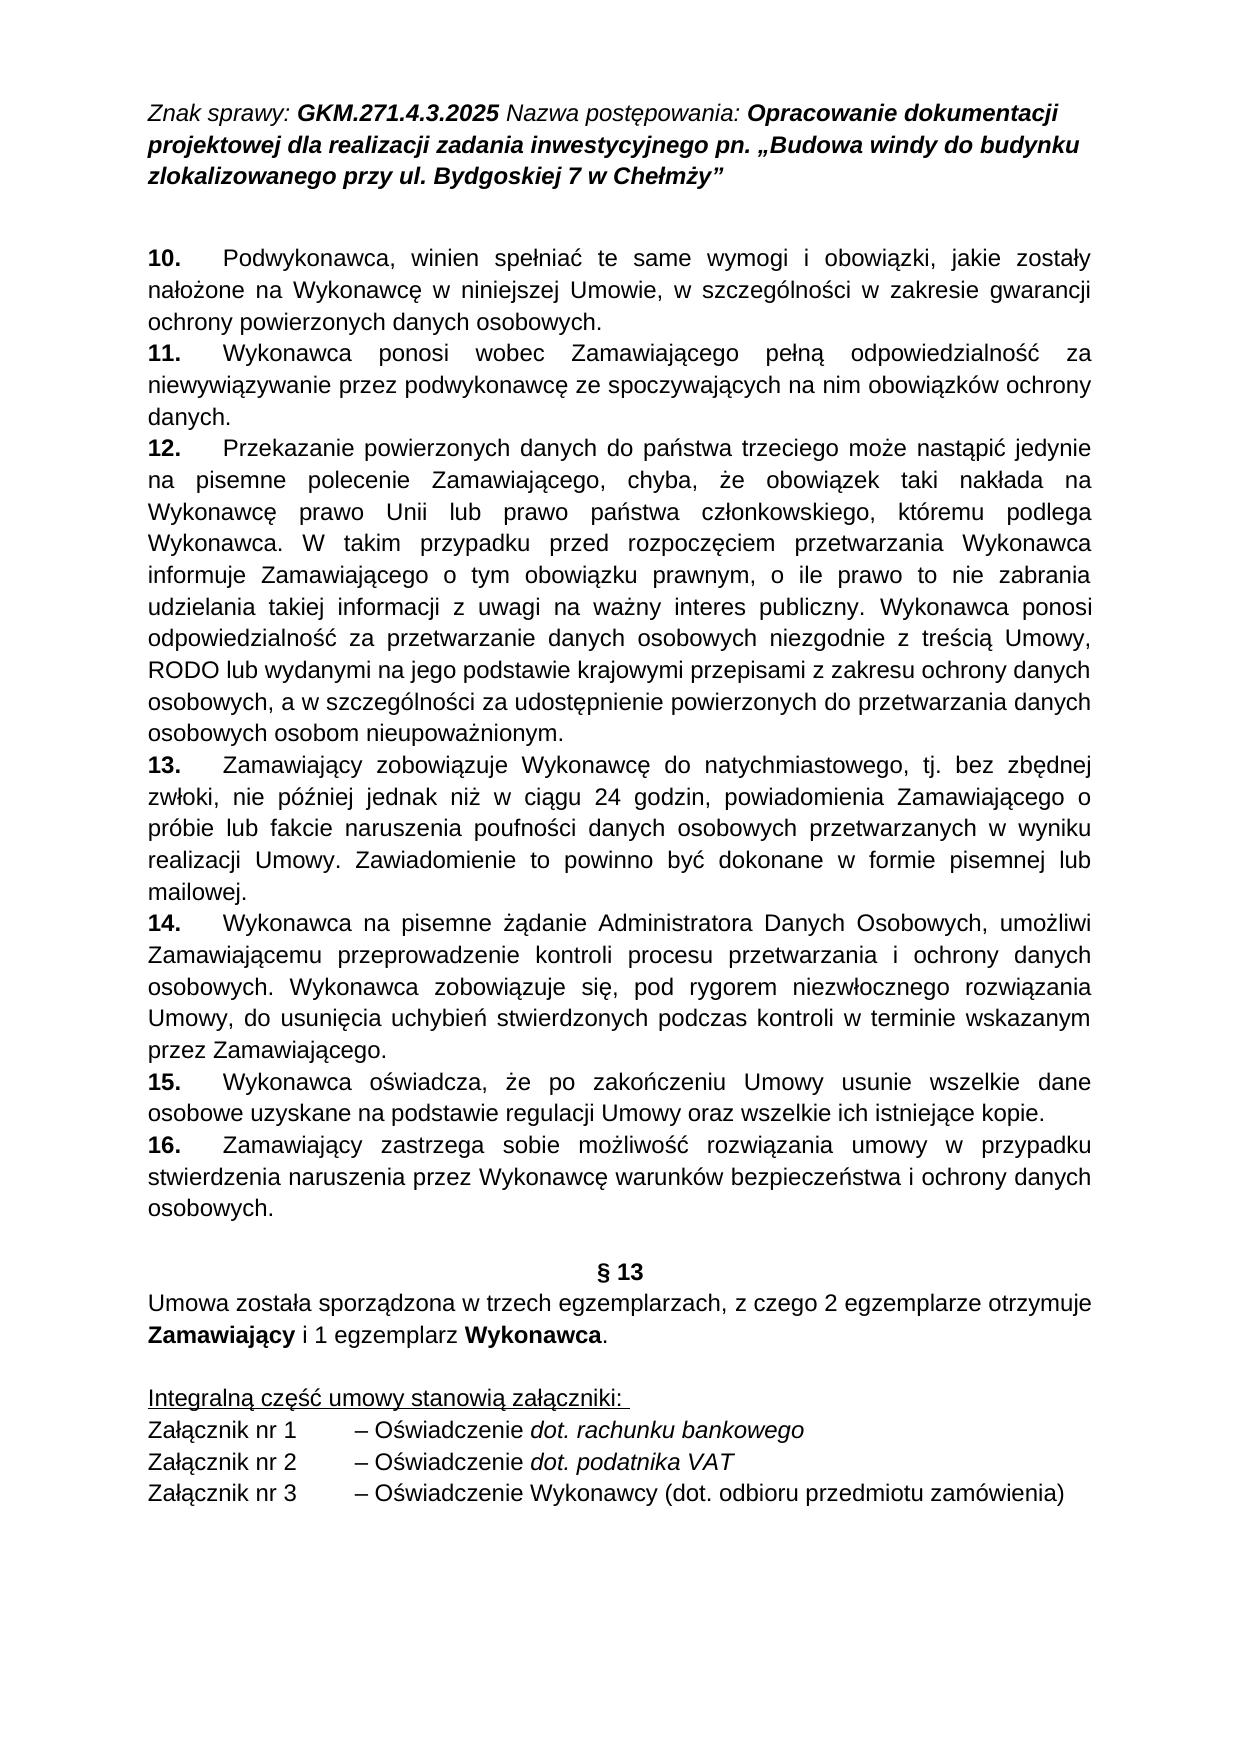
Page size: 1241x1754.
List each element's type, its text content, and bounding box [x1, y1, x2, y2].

list Wykonawca ponosi wobec Zamawiającego pełną odpowiedzialność za niewywiązywanie przez podwykonawcę ze spoczywających na nim obowiązków ochrony danych. [148, 339, 1092, 430]
text Integralną część umowy stanowią załączniki: [148, 1384, 1092, 1412]
text Umowa została sporządzona w trzech egzemplarzach, z czego 2 egzemplarze otrzymuje Zamawiający i 1 egzemplarz Wykonawca. [148, 1289, 1092, 1348]
text Załącznik nr 3 – Oświadczenie Wykonawcy (dot. odbioru przedmiotu zamówienia) [148, 1479, 1092, 1507]
text Załącznik nr 2 – Oświadczenie dot. podatnika VAT [148, 1447, 1092, 1475]
list Zamawiający zobowiązuje Wykonawcę do natychmiastowego, tj. bez zbędnej zwłoki, nie później jednak niż w ciągu 24 godzin, powiadomienia Zamawiającego o próbie lub fakcie naruszenia poufności danych osobowych przetwarzanych w wyniku realizacji Umowy. Zawiadomienie to powinno być dokonane w formie pisemnej lub mailowej. [148, 751, 1092, 905]
list Podwykonawca, winien spełniać te same wymogi i obowiązki, jakie zostały nałożone na Wykonawcę w niniejszej Umowie, w szczególności w zakresie gwarancji ochrony powierzonych danych osobowych. [148, 244, 1092, 335]
list Wykonawca oświadcza, że po zakończeniu Umowy usunie wszelkie dane osobowe uzyskane na podstawie regulacji Umowy oraz wszelkie ich istniejące kopie. [148, 1067, 1092, 1127]
list Zamawiający zastrzega sobie możliwość rozwiązania umowy w przypadku stwierdzenia naruszenia przez Wykonawcę warunków bezpieczeństwa i ochrony danych osobowych. [148, 1131, 1092, 1222]
list Przekazanie powierzonych danych do państwa trzeciego może nastąpić jedynie na pisemne polecenie Zamawiającego, chyba, że obowiązek taki nakłada na Wykonawcę prawo Unii lub prawo państwa członkowskiego, któremu podlega Wykonawca. W takim przypadku przed rozpoczęciem przetwarzania Wykonawca informuje Zamawiającego o tym obowiązku prawnym, o ile prawo to nie zabrania udzielania takiej informacji z uwagi na ważny interes publiczny. Wykonawca ponosi odpowiedzialność za przetwarzanie danych osobowych niezgodnie z treścią Umowy, RODO lub wydanymi na jego podstawie krajowymi przepisami z zakresu ochrony danych osobowych, a w szczególności za udostępnienie powierzonych do przetwarzania danych osobowych osobom nieupoważnionym. [148, 434, 1092, 747]
list Wykonawca na pisemne żądanie Administratora Danych Osobowych, umożliwi Zamawiającemu przeprowadzenie kontroli procesu przetwarzania i ochrony danych osobowych. Wykonawca zobowiązuje się, pod rygorem niezwłocznego rozwiązania Umowy, do usunięcia uchybień stwierdzonych podczas kontroli w terminie wskazanym przez Zamawiającego. [148, 909, 1092, 1063]
text § 13 [148, 1257, 1092, 1285]
text Załącznik nr 1 – Oświadczenie dot. rachunku bankowego [148, 1416, 1092, 1443]
